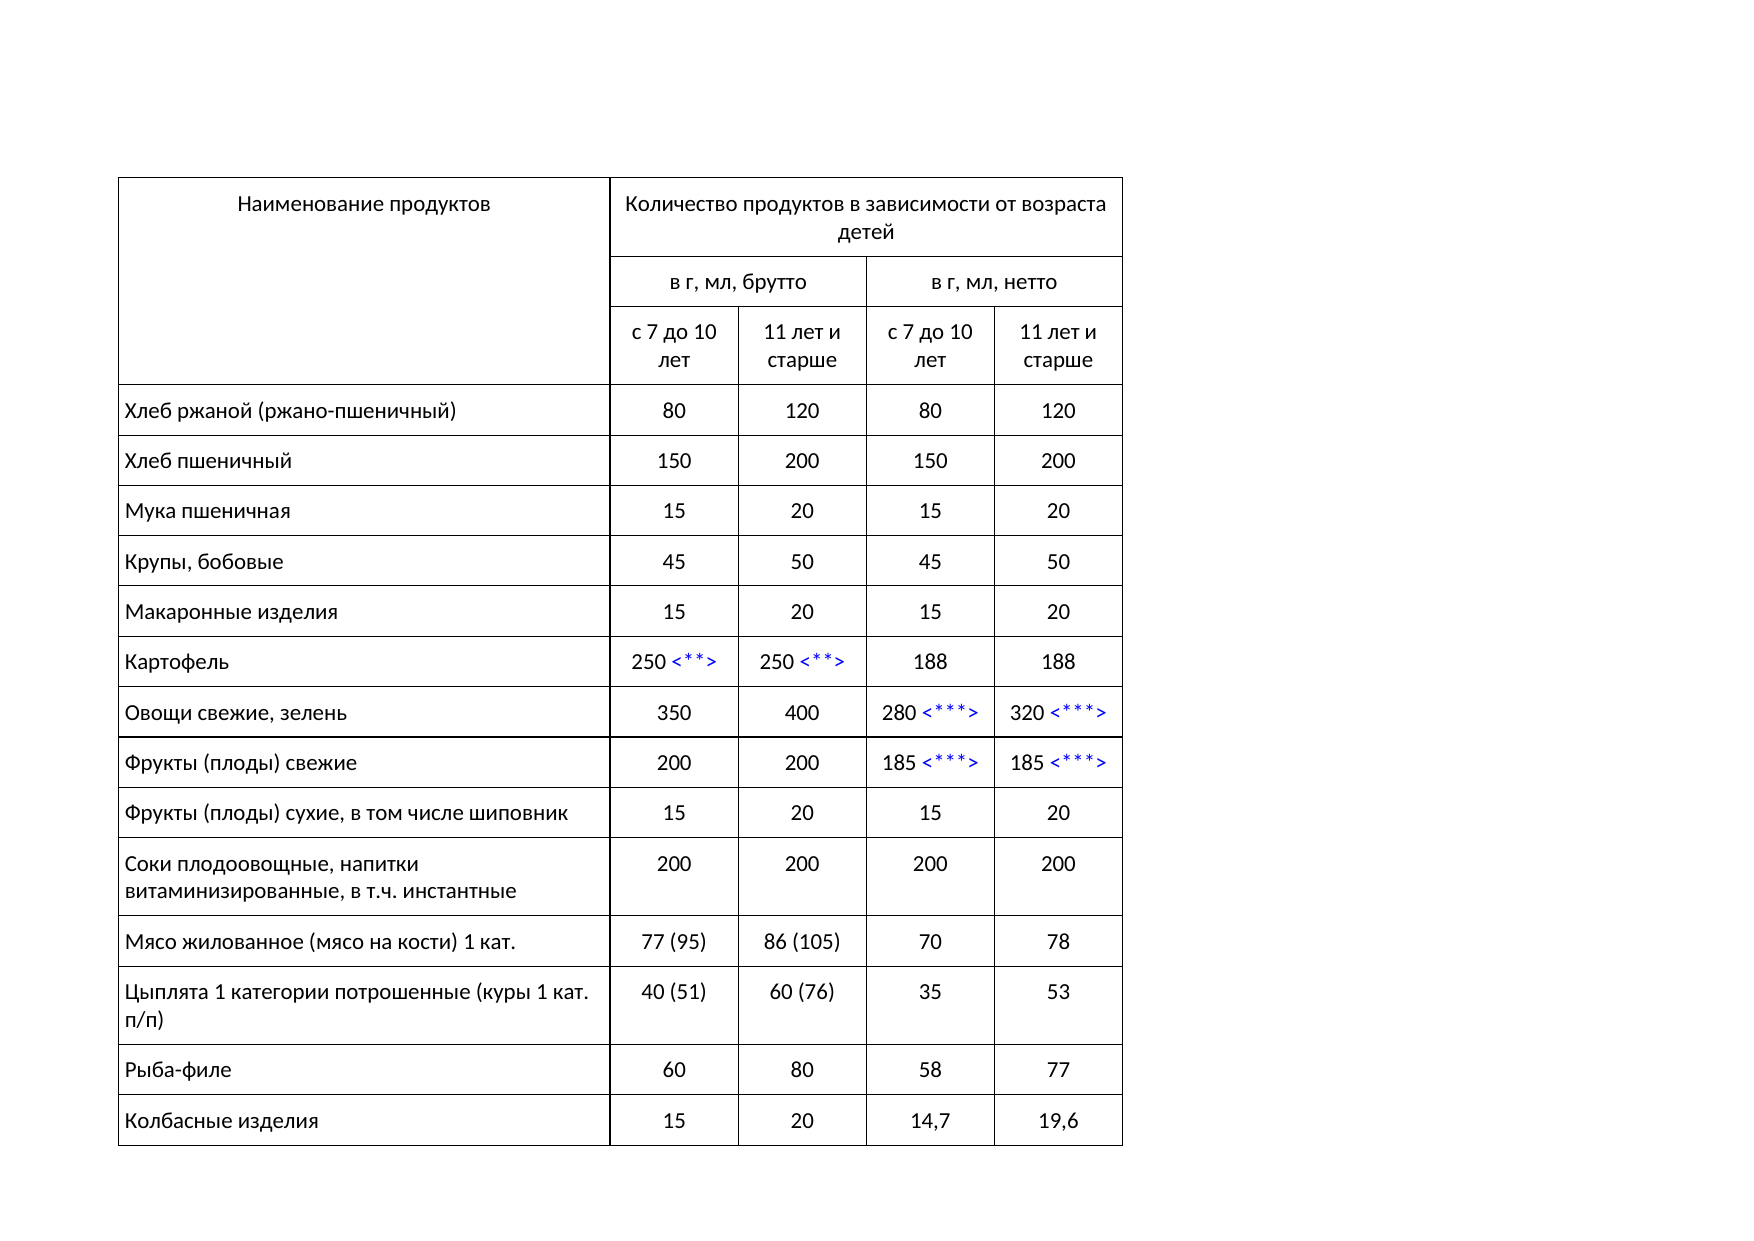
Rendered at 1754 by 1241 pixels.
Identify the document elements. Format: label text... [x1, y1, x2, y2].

table_cell 80 [867, 385, 994, 434]
table_cell Соки плодоовощные, напитки витаминизированные, в т.ч. инстантные [119, 838, 609, 915]
table_cell 200 [611, 838, 738, 915]
table_cell в г, мл, брутто [611, 257, 866, 306]
table_cell Крупы, бобовые [119, 536, 609, 585]
table_cell 15 [611, 1095, 738, 1144]
table_cell Колбасные изделия [119, 1095, 609, 1144]
table_cell 150 [867, 436, 994, 485]
table_cell 45 [867, 536, 994, 585]
table_cell Хлеб ржаной (ржано-пшеничный) [119, 385, 609, 434]
table_cell 45 [611, 536, 738, 585]
table_cell 77 (95) [611, 916, 738, 966]
table_cell Рыба-филе [119, 1045, 609, 1094]
table_cell Мука пшеничная [119, 486, 609, 535]
table_cell 150 [611, 436, 738, 485]
table_cell 185 <***> [867, 738, 994, 787]
table_cell Картофель [119, 637, 609, 686]
table_cell 60 (76) [739, 967, 866, 1044]
table_cell 15 [867, 788, 994, 837]
table_cell Цыплята 1 категории потрошенные (куры 1 кат. п/п) [119, 967, 609, 1044]
table_cell Фрукты (плоды) сухие, в том числе шиповник [119, 788, 609, 837]
table_cell с 7 до 10 лет [611, 307, 738, 384]
table_cell 35 [867, 967, 994, 1044]
table_cell Фрукты (плоды) свежие [119, 738, 609, 787]
table_cell 200 [995, 436, 1122, 485]
table_cell 19,6 [995, 1095, 1122, 1144]
table_cell 11 лет и старше [995, 307, 1122, 384]
table_cell Хлеб пшеничный [119, 436, 609, 485]
table_cell 185 <***> [995, 738, 1122, 787]
table_cell 280 <***> [867, 687, 994, 736]
table_cell 200 [739, 838, 866, 915]
table_cell 15 [611, 486, 738, 535]
table_cell в г, мл, нетто [867, 257, 1122, 306]
table_cell 40 (51) [611, 967, 738, 1044]
table_cell 200 [739, 738, 866, 787]
table_cell 20 [739, 1095, 866, 1144]
table_cell 60 [611, 1045, 738, 1094]
table_cell 250 <**> [611, 637, 738, 686]
table_cell 20 [739, 586, 866, 636]
table_cell 200 [995, 838, 1122, 915]
table_cell 80 [739, 1045, 866, 1094]
table_cell 120 [739, 385, 866, 434]
table_cell 14,7 [867, 1095, 994, 1144]
table_cell 120 [995, 385, 1122, 434]
table_cell 50 [995, 536, 1122, 585]
table_cell 70 [867, 916, 994, 966]
table_cell 20 [995, 586, 1122, 636]
table_cell 188 [867, 637, 994, 686]
table_cell 350 [611, 687, 738, 736]
table_cell с 7 до 10 лет [867, 307, 994, 384]
table_cell 320 <***> [995, 687, 1122, 736]
table_cell 20 [995, 788, 1122, 837]
table_cell 50 [739, 536, 866, 585]
table_cell 80 [611, 385, 738, 434]
table_header Количество продуктов в зависимости от возраста детей [611, 178, 1122, 256]
table_cell 20 [739, 788, 866, 837]
table_cell 200 [611, 738, 738, 787]
table_cell 188 [995, 637, 1122, 686]
table_cell Макаронные изделия [119, 586, 609, 636]
table_cell 200 [739, 436, 866, 485]
table_cell 15 [867, 586, 994, 636]
table_cell Овощи свежие, зелень [119, 687, 609, 736]
table_cell 250 <**> [739, 637, 866, 686]
table_cell 400 [739, 687, 866, 736]
table_cell 15 [867, 486, 994, 535]
table_cell 77 [995, 1045, 1122, 1094]
table_header Наименование продуктов [119, 178, 609, 384]
table_cell 78 [995, 916, 1122, 966]
table_cell 58 [867, 1045, 994, 1094]
table_cell 11 лет и старше [739, 307, 866, 384]
table_cell 15 [611, 586, 738, 636]
table_cell 20 [995, 486, 1122, 535]
table_cell 53 [995, 967, 1122, 1044]
table_cell Мясо жилованное (мясо на кости) 1 кат. [119, 916, 609, 966]
table_cell 15 [611, 788, 738, 837]
table_cell 20 [739, 486, 866, 535]
table_cell 86 (105) [739, 916, 866, 966]
table_cell 200 [867, 838, 994, 915]
